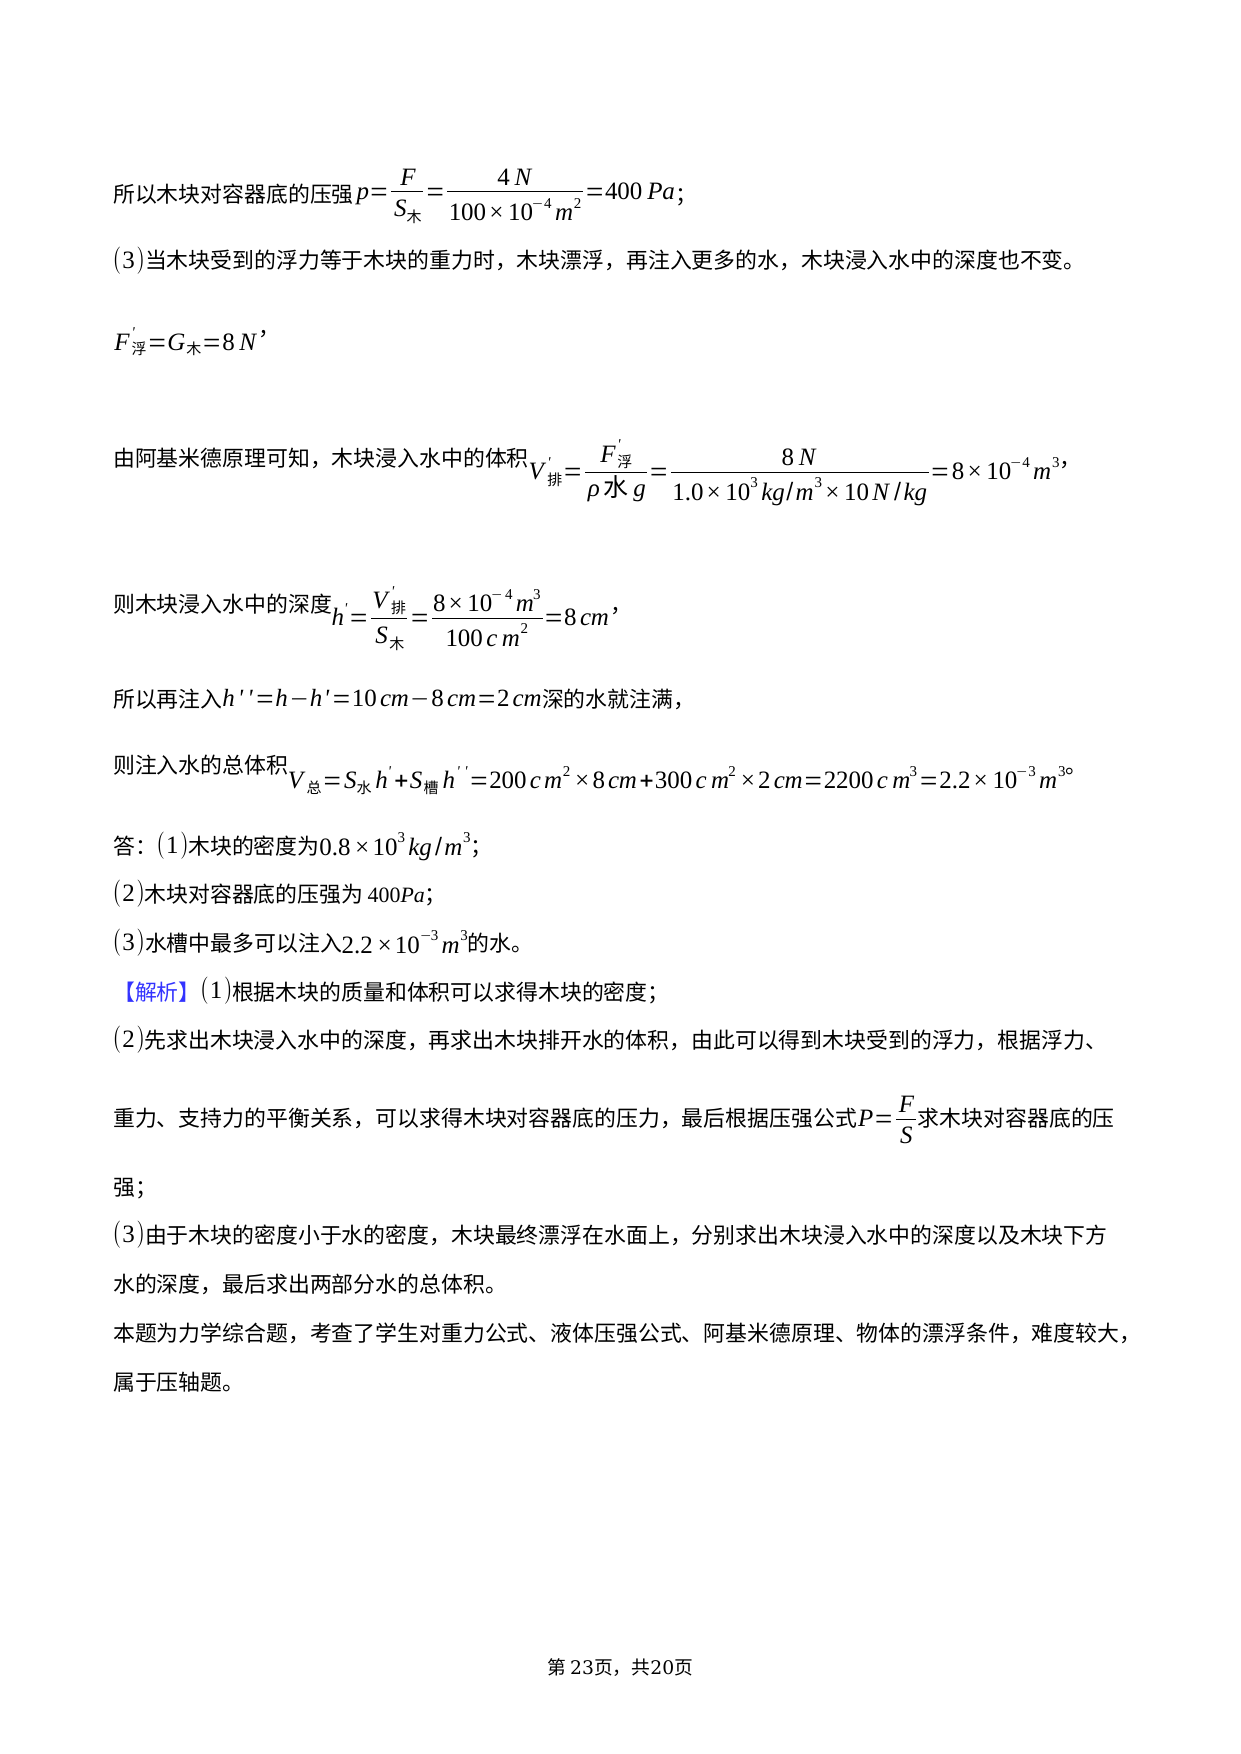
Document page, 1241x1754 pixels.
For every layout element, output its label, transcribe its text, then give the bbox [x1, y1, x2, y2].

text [113, 162, 1127, 958]
text 【解析】根据木块的质量和体积可以求得木块的密度； 先求出木块浸入水中的深度，再求出木块排开水的体积，由此可以得到木块受到的浮力，根据浮力、重力、支持力的平衡关系，可以求得木块对容器底的压力，最后根据压强公式求木块对容器底的压强； 由于木块的密度小于水的密度，木块最终漂浮在水面上，分别求出木块浸入水中的深度以及木块下方水的深度，最后求出两部分水的总体积。 本题为力学综合题，考查了学生对重力公式、液体压强公式、阿基米德原理、物体的漂浮条件，难度较大，属于压轴题。 [113, 974, 1127, 1397]
